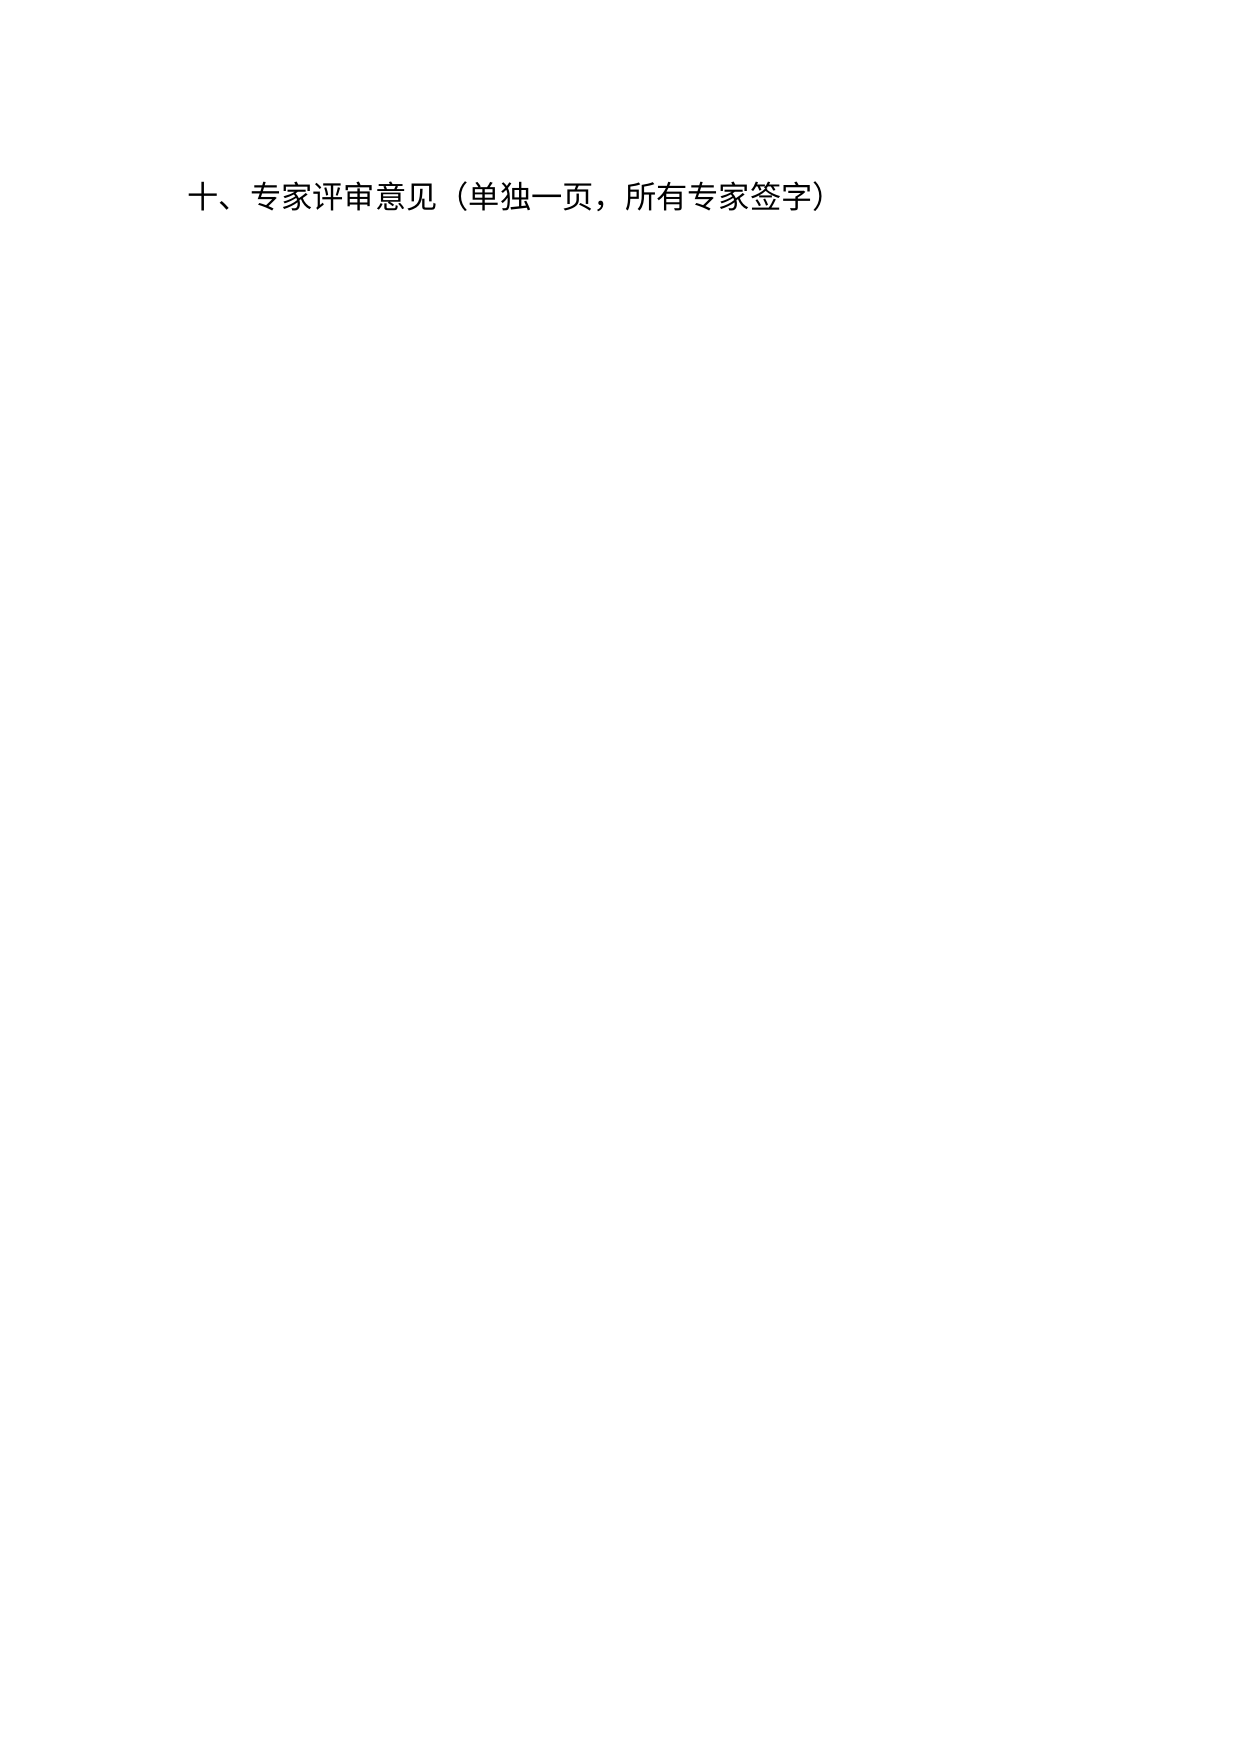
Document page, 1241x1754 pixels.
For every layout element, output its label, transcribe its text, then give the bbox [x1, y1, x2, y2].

text 十、专家评审意见（单独一页，所有专家签字） [187, 162, 1053, 227]
